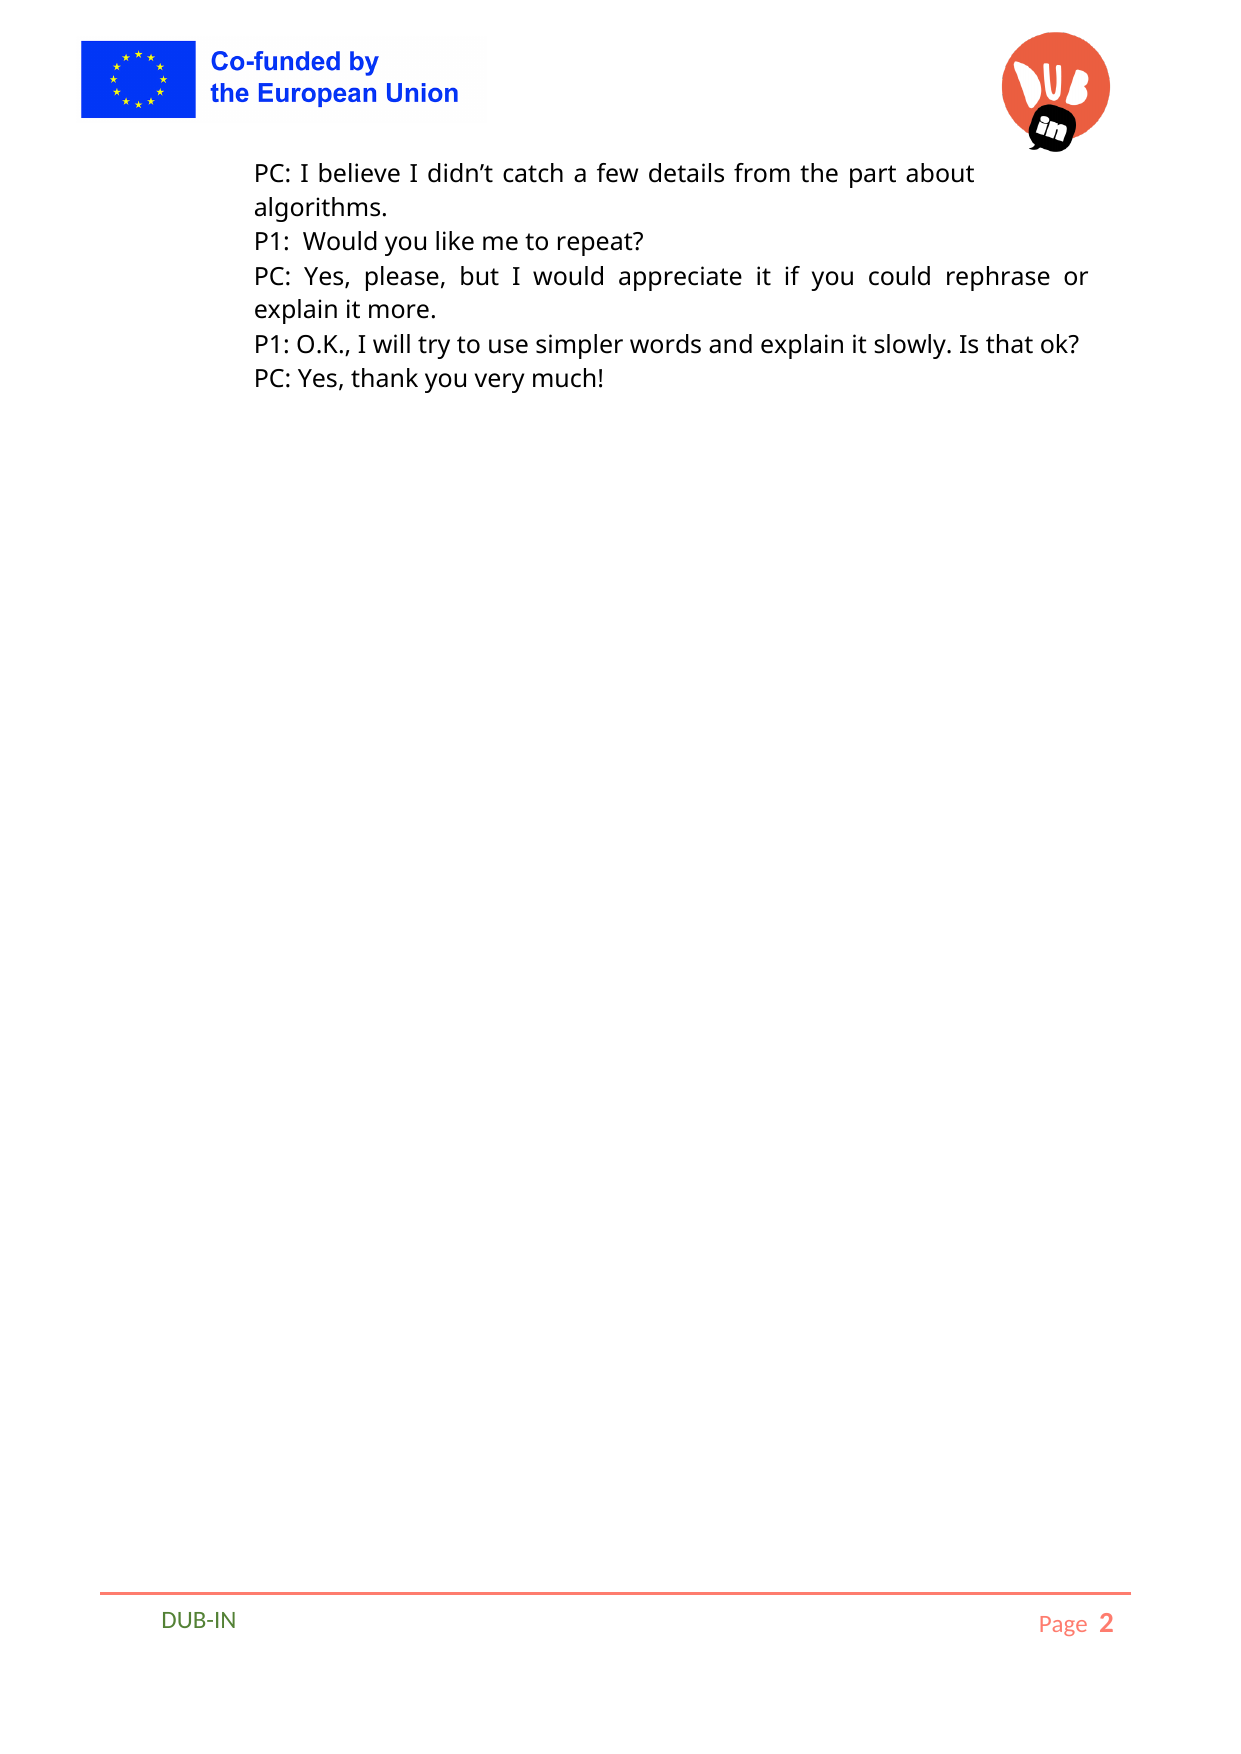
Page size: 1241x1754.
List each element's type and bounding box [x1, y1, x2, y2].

picture [76, 36, 487, 123]
picture [994, 24, 1122, 163]
